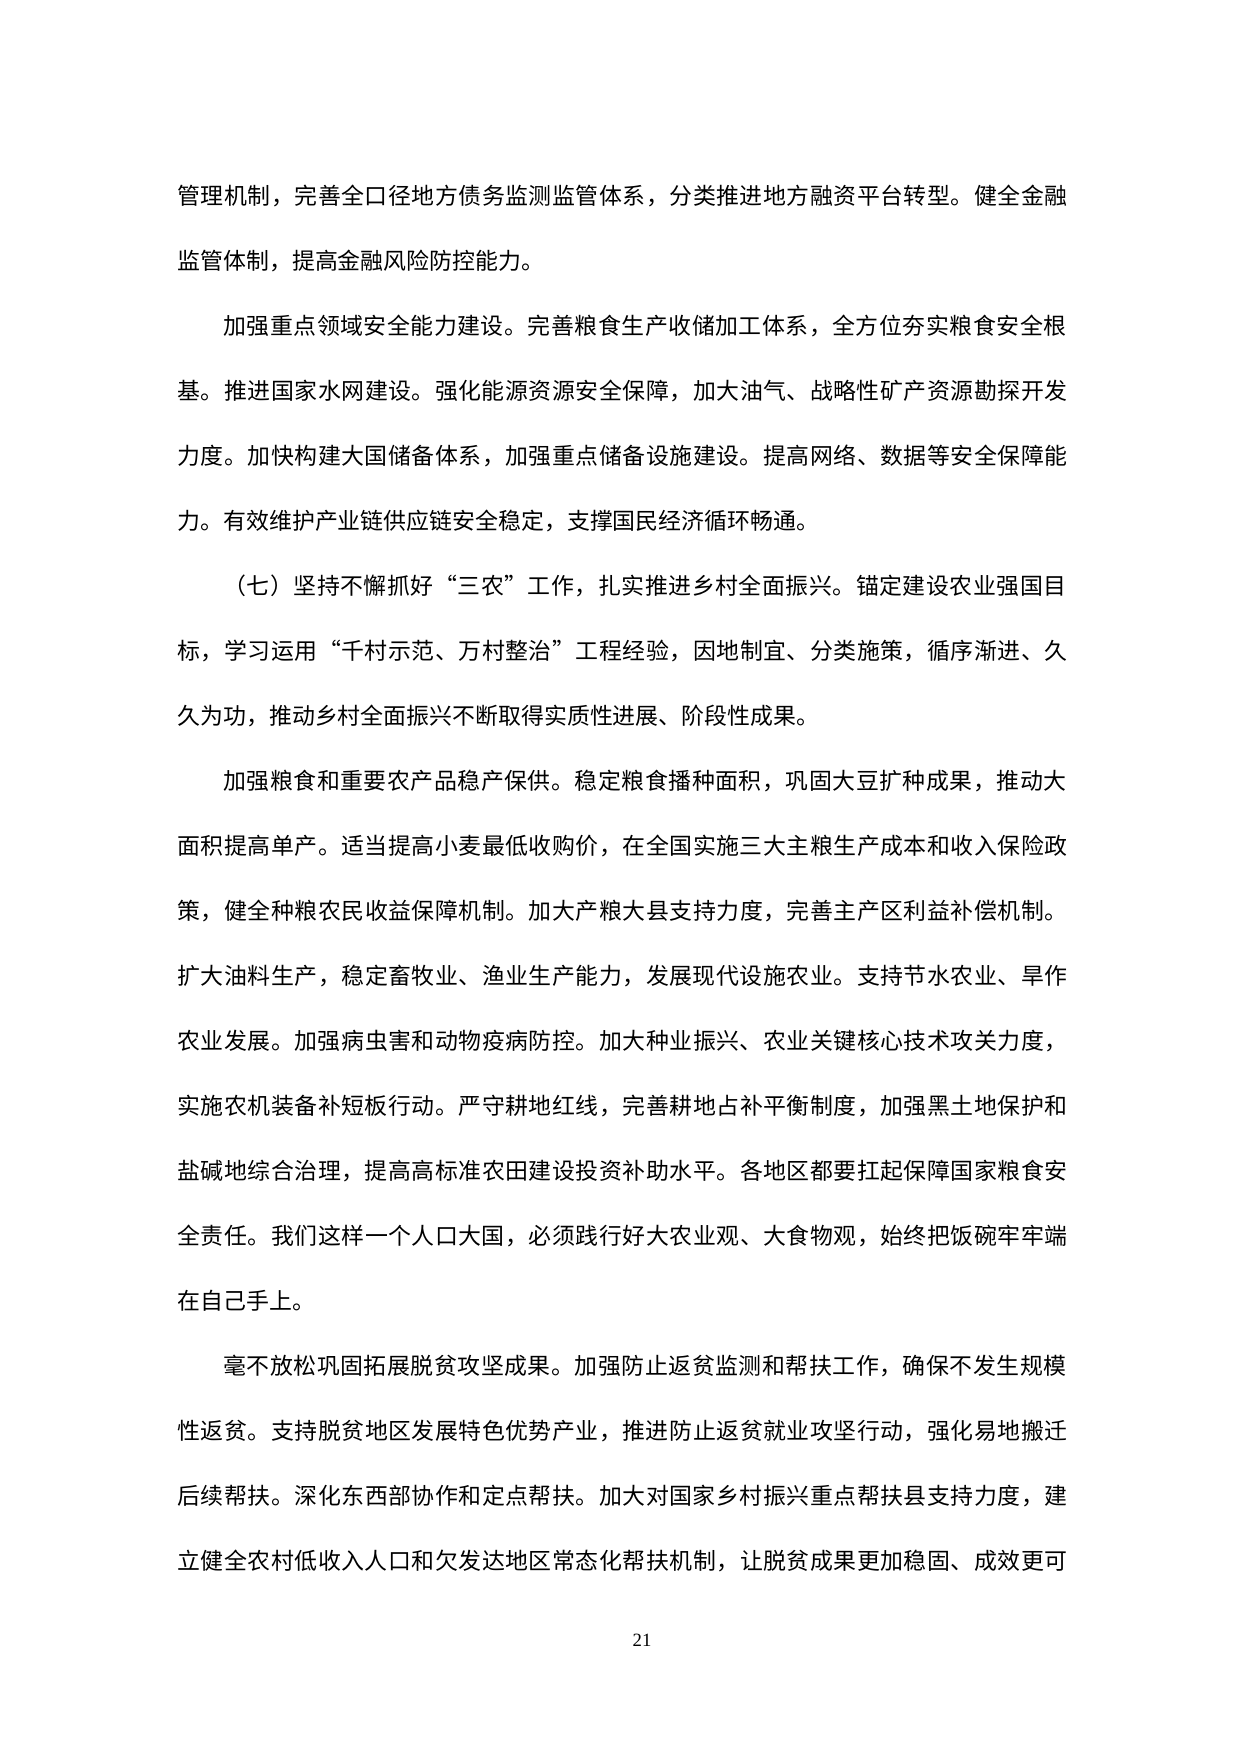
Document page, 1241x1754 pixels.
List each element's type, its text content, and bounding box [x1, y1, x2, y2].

text 加强重点领域安全能力建设。完善粮食生产收储加工体系，全方位夯实粮食安全根基。推进国家水网建设。强化能源资源安全保障，加大油气、战略性矿产资源勘探开发力度。加快构建大国储备体系，加强重点储备设施建设。提高网络、数据等安全保障能力。有效维护产业链供应链安全稳定，支撑国民经济循环畅通。 [177, 292, 1069, 552]
text （七）坚持不懈抓好“三农”工作，扎实推进乡村全面振兴。锚定建设农业强国目标，学习运用“千村示范、万村整治”工程经验，因地制宜、分类施策，循序渐进、久久为功，推动乡村全面振兴不断取得实质性进展、阶段性成果。 [177, 552, 1069, 747]
text 加强粮食和重要农产品稳产保供。稳定粮食播种面积，巩固大豆扩种成果，推动大面积提高单产。适当提高小麦最低收购价，在全国实施三大主粮生产成本和收入保险政策，健全种粮农民收益保障机制。加大产粮大县支持力度，完善主产区利益补偿机制。扩大油料生产，稳定畜牧业、渔业生产能力，发展现代设施农业。支持节水农业、旱作农业发展。加强病虫害和动物疫病防控。加大种业振兴、农业关键核心技术攻关力度，实施农机装备补短板行动。严守耕地红线，完善耕地占补平衡制度，加强黑土地保护和盐碱地综合治理，提高高标准农田建设投资补助水平。各地区都要扛起保障国家粮食安全责任。我们这样一个人口大国，必须践行好大农业观、大食物观，始终把饭碗牢牢端在自己手上。 [177, 747, 1069, 1332]
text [177, 162, 1069, 292]
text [177, 1332, 1069, 1592]
